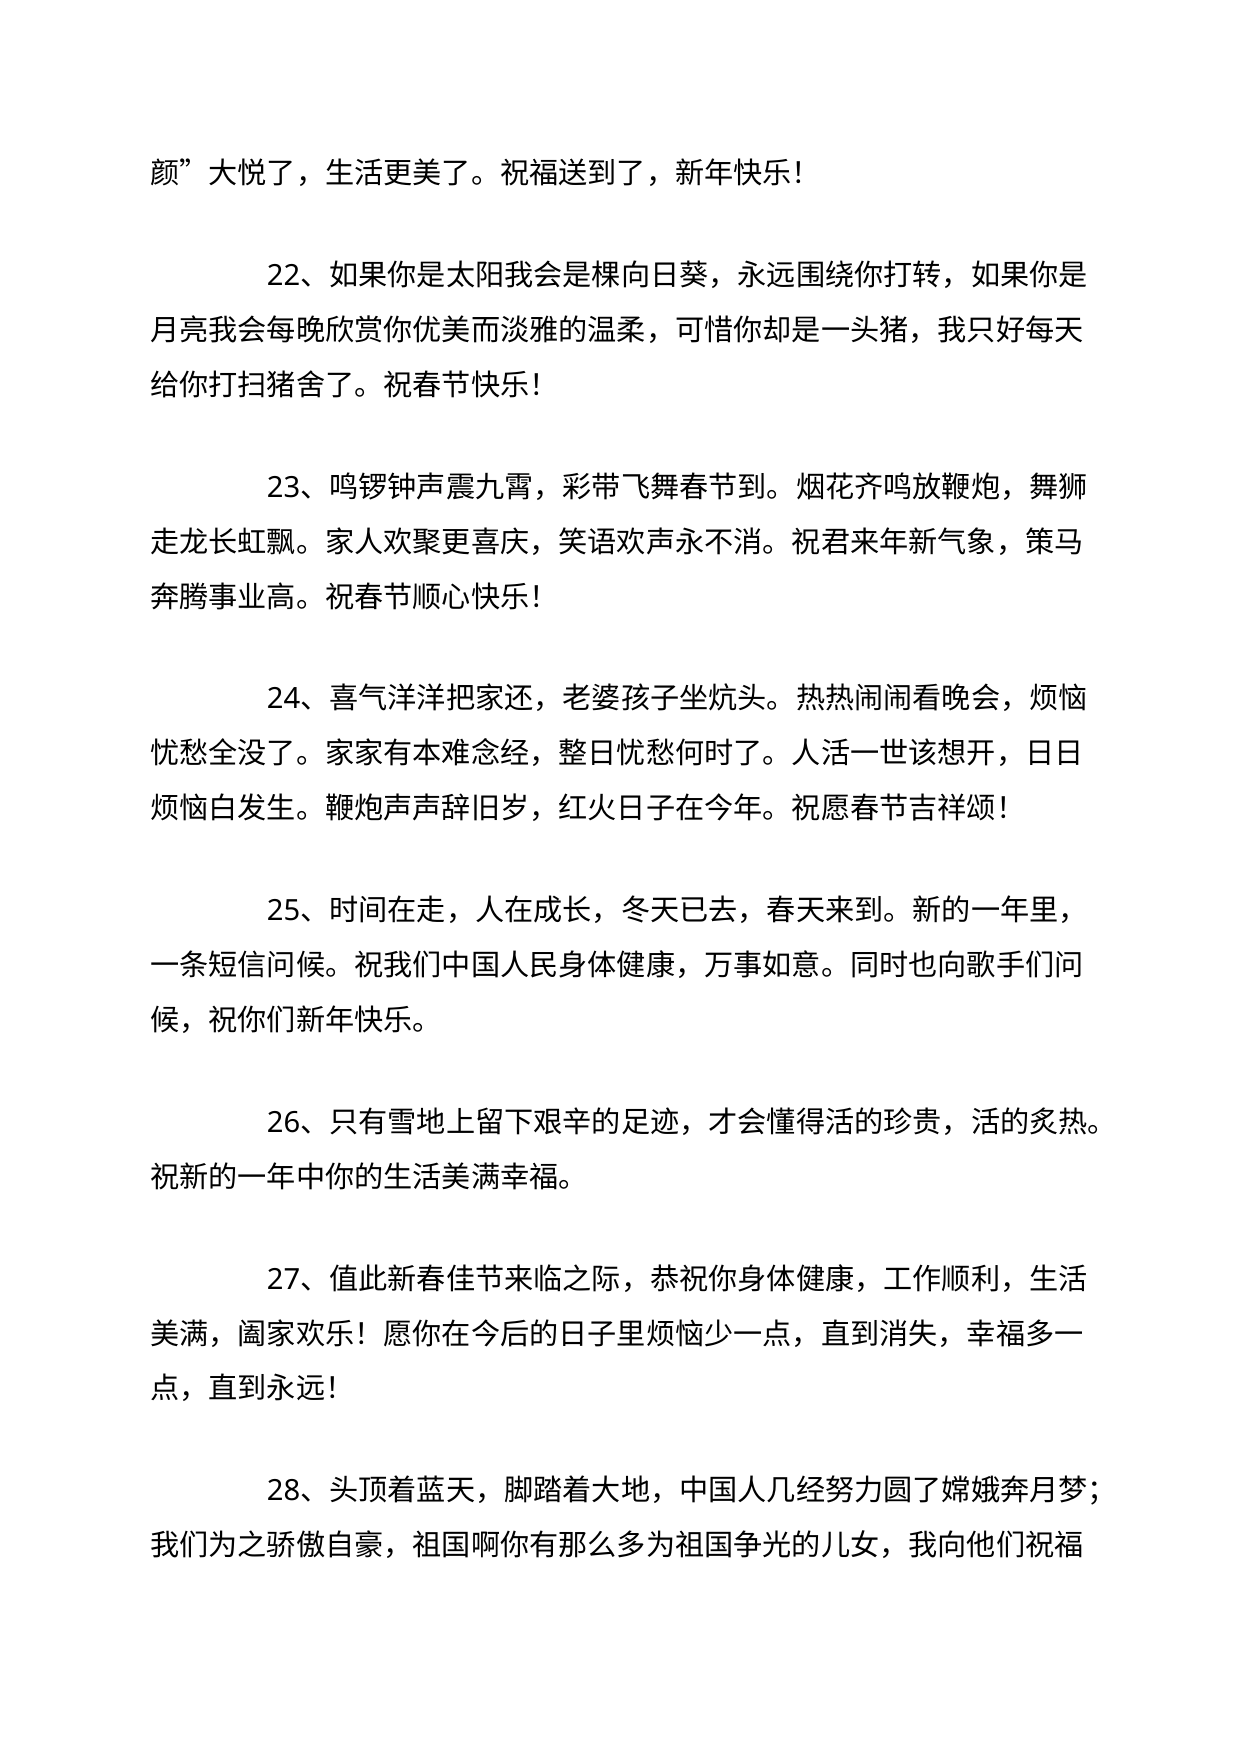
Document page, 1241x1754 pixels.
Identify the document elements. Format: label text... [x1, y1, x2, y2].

text 24、喜气洋洋把家还，老婆孩子坐炕头。热热闹闹看晚会，烦恼忧愁全没了。家家有本难念经，整日忧愁何时了。人活一世该想开，日日烦恼白发生。鞭炮声声辞旧岁，红火日子在今年。祝愿春节吉祥颂！ [150, 675, 1090, 827]
text 22、如果你是太阳我会是棵向日葵，永远围绕你打转，如果你是月亮我会每晚欣赏你优美而淡雅的温柔，可惜你却是一头猪，我只好每天给你打扫猪舍了。祝春节快乐！ [150, 252, 1090, 404]
text 23、鸣锣钟声震九霄，彩带飞舞春节到。烟花齐鸣放鞭炮，舞狮走龙长虹飘。家人欢聚更喜庆，笑语欢声永不消。祝君来年新气象，策马奔腾事业高。祝春节顺心快乐！ [150, 463, 1090, 616]
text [150, 150, 1090, 192]
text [150, 1467, 1090, 1564]
text 27、值此新春佳节来临之际，恭祝你身体健康，工作顺利，生活美满，阖家欢乐！愿你在今后的日子里烦恼少一点，直到消失，幸福多一点，直到永远！ [150, 1255, 1090, 1407]
text 25、时间在走，人在成长，冬天已去，春天来到。新的一年里，一条短信问候。祝我们中国人民身体健康，万事如意。同时也向歌手们问候，祝你们新年快乐。 [150, 887, 1090, 1039]
text 26、只有雪地上留下艰辛的足迹，才会懂得活的珍贵，活的炙热。祝新的一年中你的生活美满幸福。 [150, 1098, 1090, 1196]
